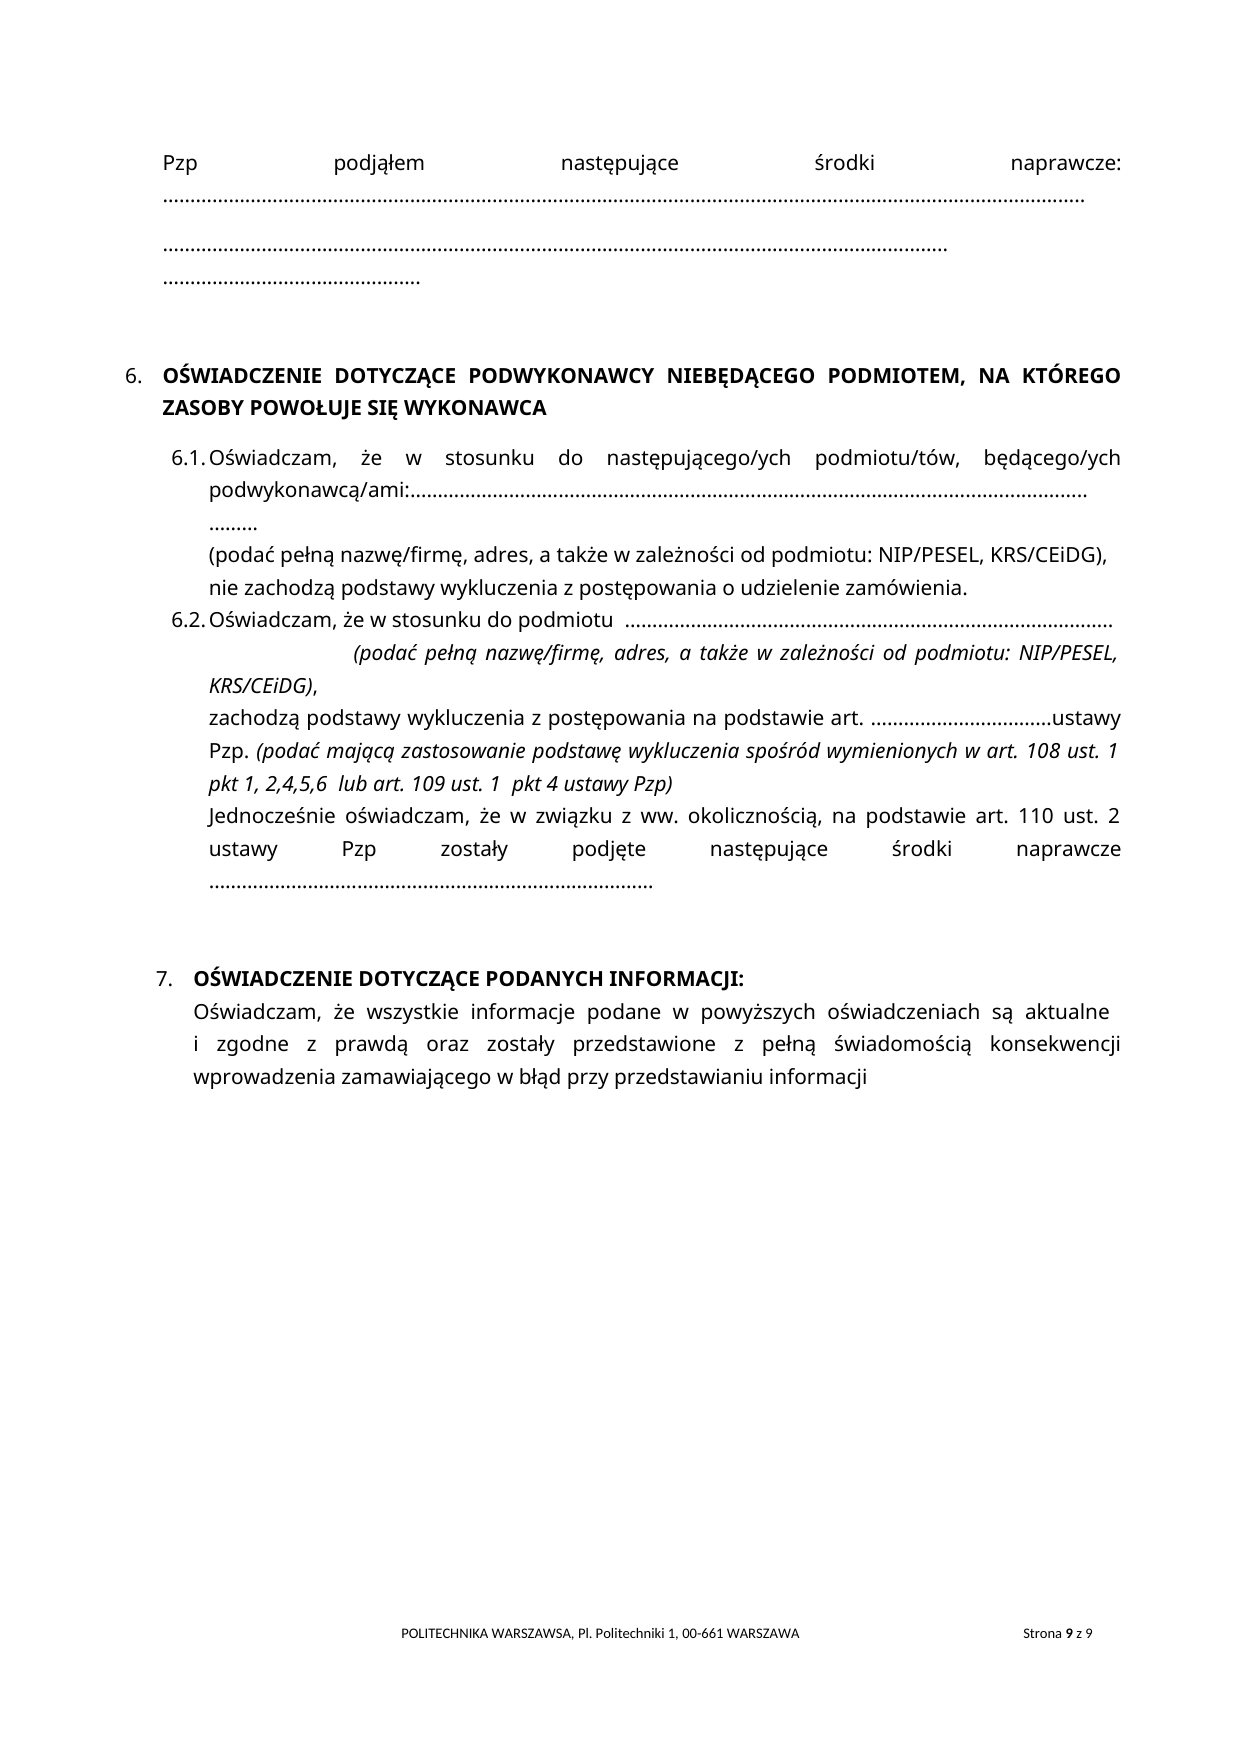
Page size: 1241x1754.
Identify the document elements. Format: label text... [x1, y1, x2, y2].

list OŚWIADCZENIE DOTYCZĄCE PODANYCH INFORMACJI: [156, 964, 1122, 993]
list Oświadczam, że w stosunku do podmiotu …………………………………………………………………………….. [171, 606, 1122, 634]
text nie zachodzą podstawy wykluczenia z postępowania o udzielenie zamówienia. [208, 573, 1122, 601]
text zachodzą podstawy wykluczenia z postępowania na podstawie art. ……………………………ustawy Pzp. (podać mającą zastosowanie podstawę wykluczenia spośród wymienionych w art. 108 ust. 1 pkt 1, 2,4,5,6 lub art. 109 ust. 1 pkt 4 ustawy Pzp) [208, 703, 1122, 797]
text Oświadczam, że wszystkie informacje podane w powyższych oświadczeniach są aktualne i zgodne z prawdą oraz zostały przedstawione z pełną świadomością konsekwencji wprowadzenia zamawiającego w błąd przy przedstawianiu informacji [193, 997, 1122, 1091]
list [125, 148, 1122, 209]
text (podać pełną nazwę/firmę, adres, a także w zależności od podmiotu: NIP/PESEL, KRS/CEiDG), [208, 638, 1122, 699]
list OŚWIADCZENIE DOTYCZĄCE PODWYKONAWCY NIEBĘDĄCEGO PODMIOTEM, NA KTÓREGO ZASOBY POWOŁUJE SIĘ WYKONAWCA [125, 361, 1122, 422]
text ……………………………………………………………………………………………………………………………..…………………………………….…. [162, 229, 1122, 291]
text Jednocześnie oświadczam, że w związku z ww. okolicznością, na podstawie art. 110 ust. 2 ustawy Pzp zostały podjęte następujące środki naprawcze ……………………………………………………………………… [208, 801, 1122, 895]
list Oświadczam, że w stosunku do następującego/ych podmiotu/tów, będącego/ych podwykonawcą/ami:…………………………………………………………………………………..............................……… [171, 443, 1122, 536]
text (podać pełną nazwę/firmę, adres, a także w zależności od podmiotu: NIP/PESEL, KRS/CEiDG), [208, 540, 1122, 569]
